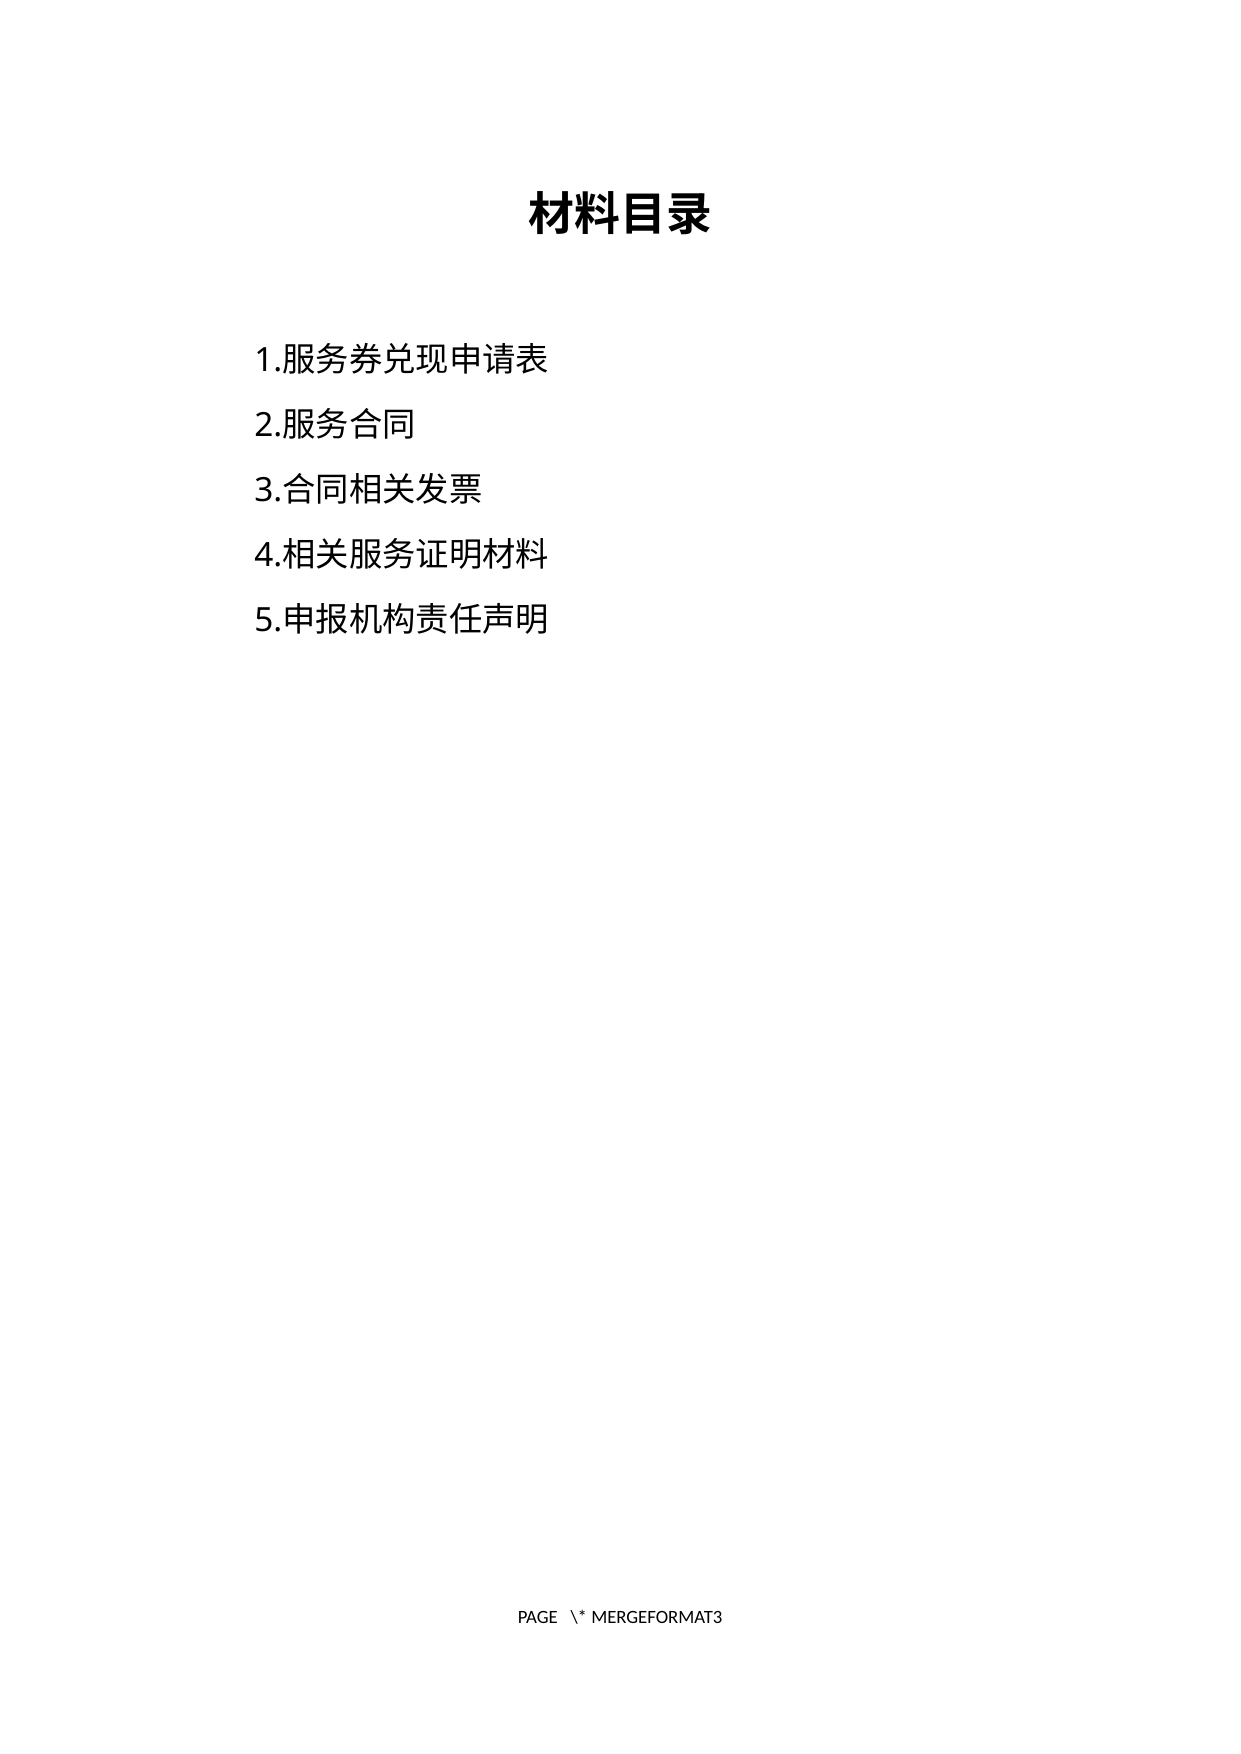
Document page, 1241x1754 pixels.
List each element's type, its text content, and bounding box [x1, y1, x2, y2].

text 2.服务合同 [187, 389, 1053, 454]
text 5.申报机构责任声明 [187, 584, 1053, 649]
text 材料目录 [187, 162, 1053, 259]
text 3.合同相关发票 [187, 454, 1053, 519]
text 1.服务券兑现申请表 [187, 324, 1053, 389]
text 4.相关服务证明材料 [187, 519, 1053, 584]
